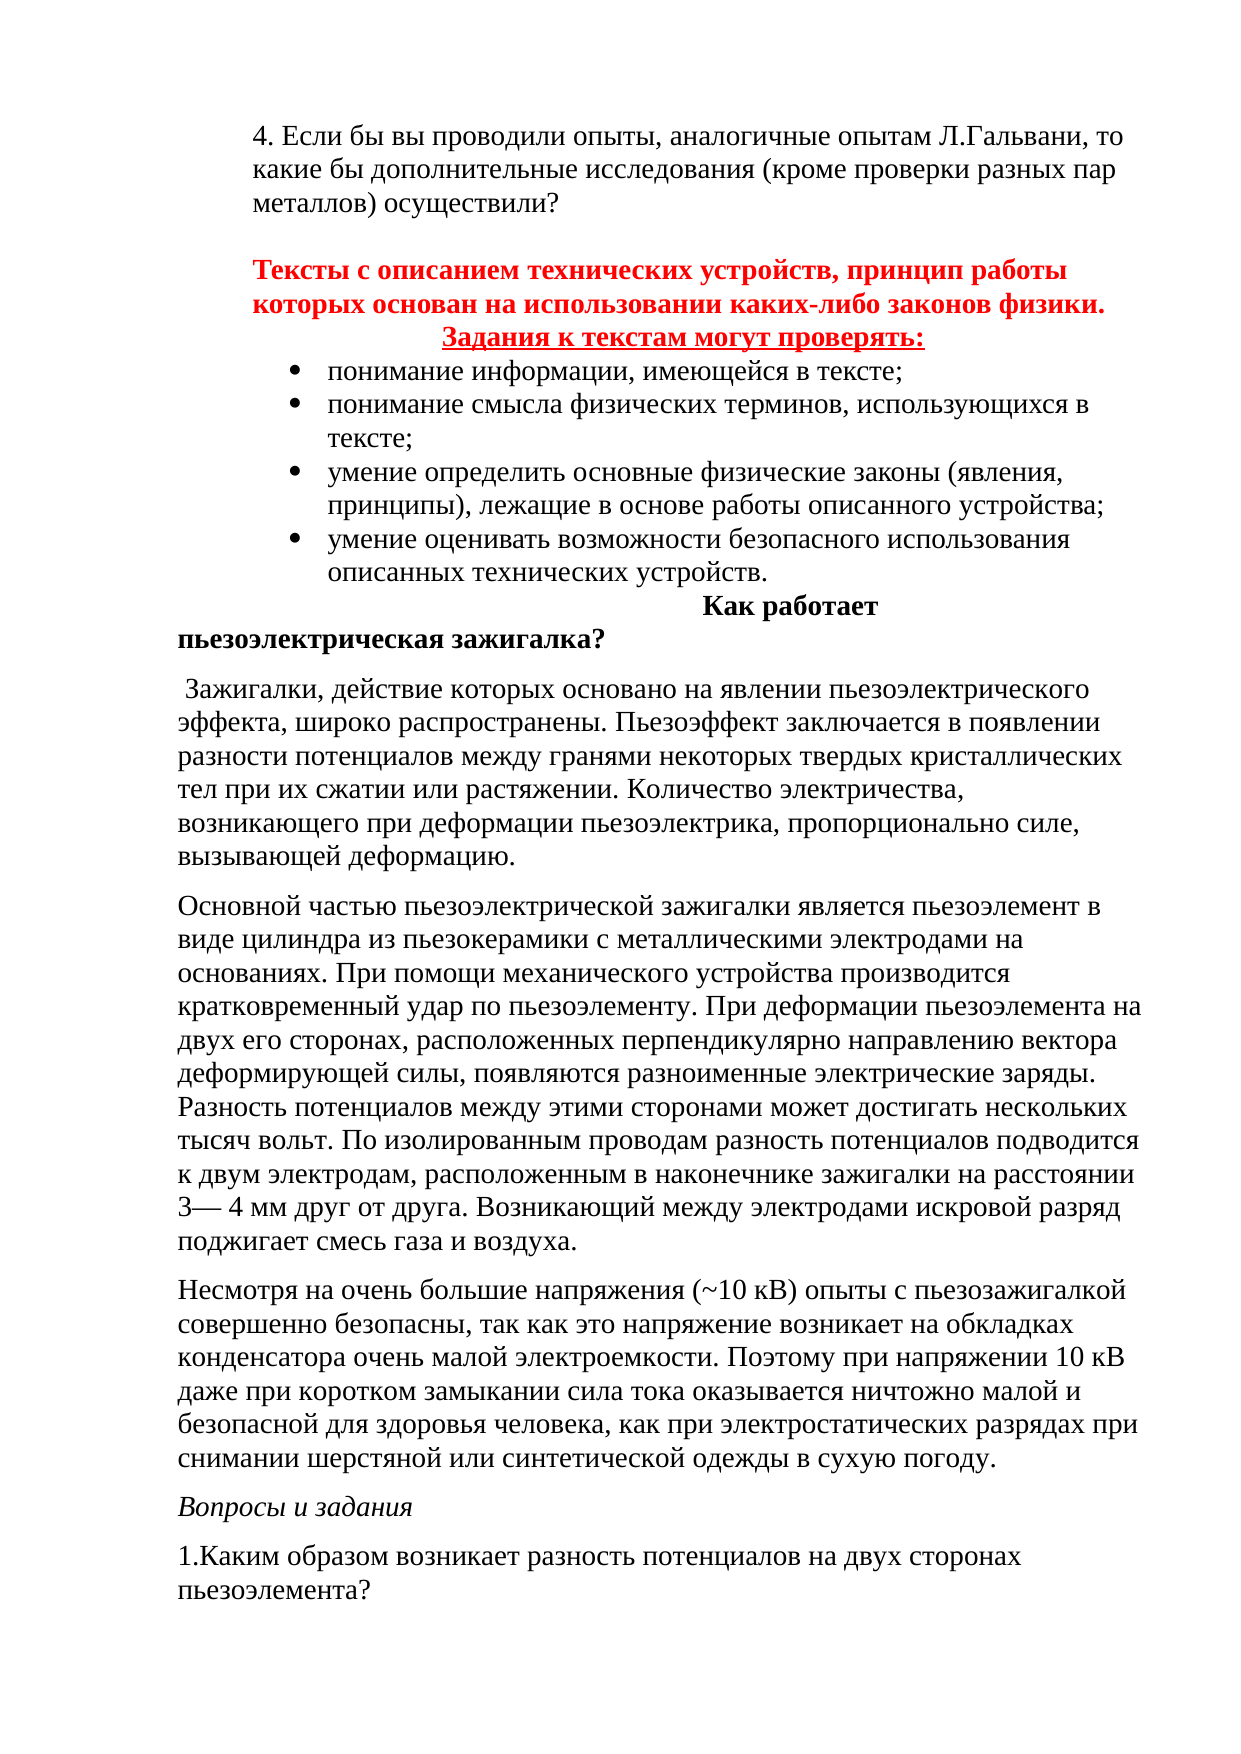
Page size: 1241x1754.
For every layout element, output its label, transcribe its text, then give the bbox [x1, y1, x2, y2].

list умение оценивать возможности безопасного использования описанных технических устройств. [290, 521, 1152, 588]
list 4. Если бы вы проводили опыты, аналогичные опытам Л.Гальвани, то какие бы дополнительные исследования (кроме проверки разных пар металлов) осуществили? [252, 118, 1152, 219]
list понимание информации, имеющейся в тексте; [290, 353, 1152, 387]
text Основной частью пьезоэлектрической зажигалки является пьезоэлемент в виде цилиндра из пьезокерамики с металлическими электродами на основаниях. При помощи механического устройства производится кратковременный удар по пьезоэлементу. При деформации пьезоэлемента на двух его сторонах, расположенных перпендикулярно направлению вектора деформирующей силы, появляются разноименные электрические заряды. Разность потенциалов между этими сторонами может достигать нескольких тысяч вольт. По изолированным проводам разность потенциалов подводится к двум электродам, расположенным в наконечнике зажигалки на расстоянии 3— 4 мм друг от друга. Возникающий между электродами искровой разряд поджигает смесь газа и воздуха. [177, 888, 1152, 1257]
list Тексты с описанием технических устройств, принцип работы которых основан на использовании каких-либо законов физики. [252, 252, 1152, 319]
list умение определить основные физические законы (явления, принципы), лежащие в основе работы описанного устройства; [290, 454, 1152, 521]
text Задания к текстам могут проверять: [215, 319, 1152, 353]
text Зажигалки, действие которых основано на явлении пьезоэлектрического эффекта, широко распространены. Пьезоэффект заключается в появлении разности потенциалов между гранями некоторых твердых кристаллических тел при их сжатии или растяжении. Количество электричества, возникающего при деформации пьезоэлектрика, пропорционально силе, вызывающей деформацию. [177, 671, 1152, 872]
list понимание смысла физических терминов, использующихся в тексте; [290, 387, 1152, 454]
text Несмотря на очень большие напряжения (~10 кВ) опыты с пьезозажигалкой совершенно безопасны, так как это напряжение возникает на обкладках конденсатора очень малой электроемкости. Поэтому при напряжении 10 кВ даже при коротком замыкании сила тока оказывается ничтожно малой и безопасной для здоровья человека, как при электростатических разрядах при снимании шерстяной или синтетической одежды в сухую погоду. [177, 1272, 1152, 1473]
text Вопросы и задания [177, 1489, 1152, 1523]
text Как работает пьезоэлектрическая зажигалка? [177, 588, 1152, 655]
text 1.Каким образом возникает разность потенциалов на двух сторонах пьезоэлемента? [177, 1538, 1152, 1605]
